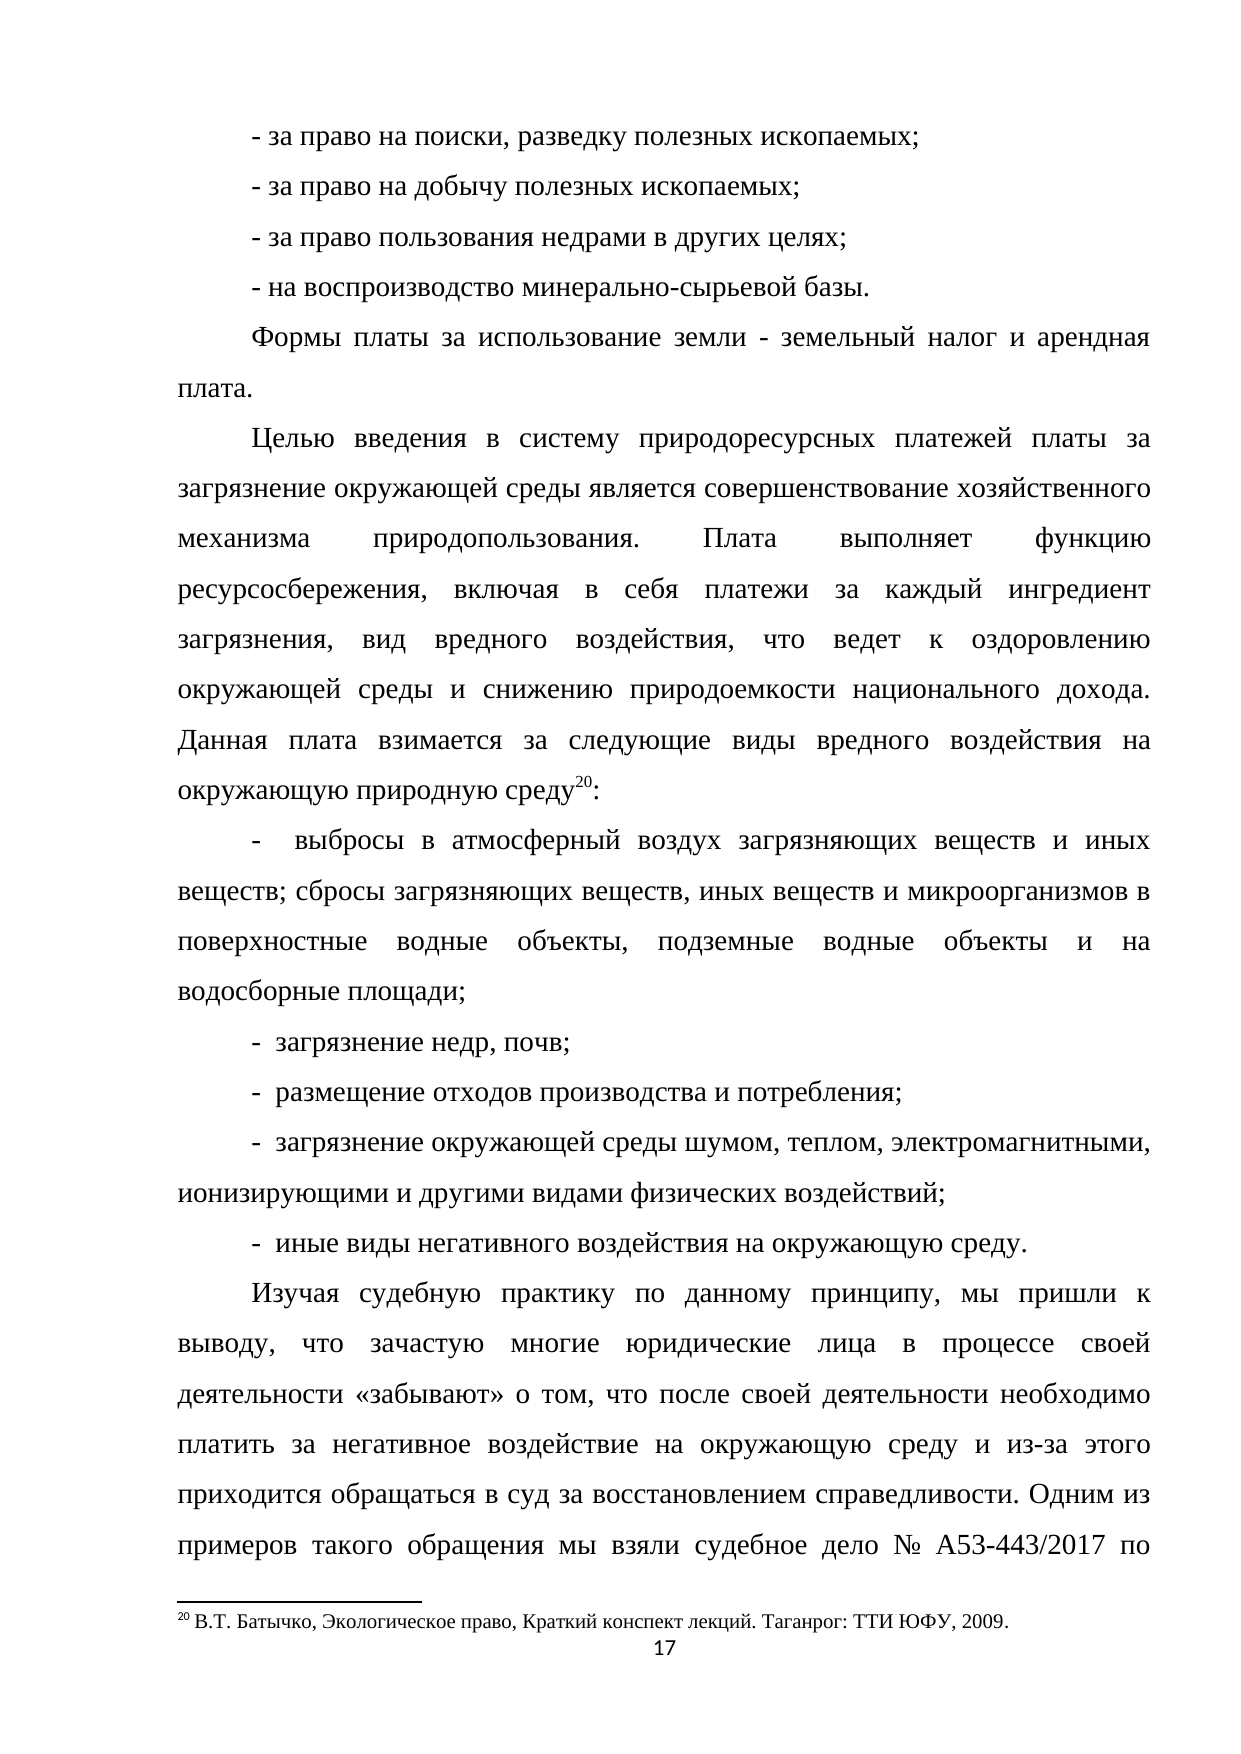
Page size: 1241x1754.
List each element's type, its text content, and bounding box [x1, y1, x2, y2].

text - за право на поиски, разведку полезных ископаемых; [177, 118, 1152, 152]
text - загрязнение недр, почв; [177, 1024, 1152, 1057]
text - выбросы в атмосферный воздух загрязняющих веществ и иных веществ; сбросы загрязняющих веществ, иных веществ и микроорганизмов в поверхностные водные объекты, подземные водные объекты и на водосборные площади; [177, 822, 1152, 1007]
text - размещение отходов производства и потребления; [177, 1074, 1152, 1108]
text - иные виды негативного воздействия на окружающую среду. [177, 1225, 1152, 1258]
text - на воспроизводство минерально-сырьевой базы. [177, 269, 1152, 303]
text Целью введения в систему природоресурсных платежей платы за загрязнение окружающей среды является совершенствование хозяйственного механизма природопользования. Плата выполняет функцию ресурсосбережения, включая в себя платежи за каждый ингредиент загрязнения, вид вредного воздействия, что ведет к оздоровлению окружающей среды и снижению природоемкости национального дохода. Данная плата взимается за следующие виды вредного воздействия на окружающую природную среду: [177, 420, 1152, 806]
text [177, 1275, 1152, 1560]
text - за право на добычу полезных ископаемых; [177, 168, 1152, 202]
text - за право пользования недрами в других целях; [177, 219, 1152, 252]
text - загрязнение окружающей среды шумом, теплом, электромагнитными, ионизирующими и другими видами физических воздействий; [177, 1124, 1152, 1208]
text Формы платы за использование земли - земельный налог и арендная плата. [177, 319, 1152, 403]
